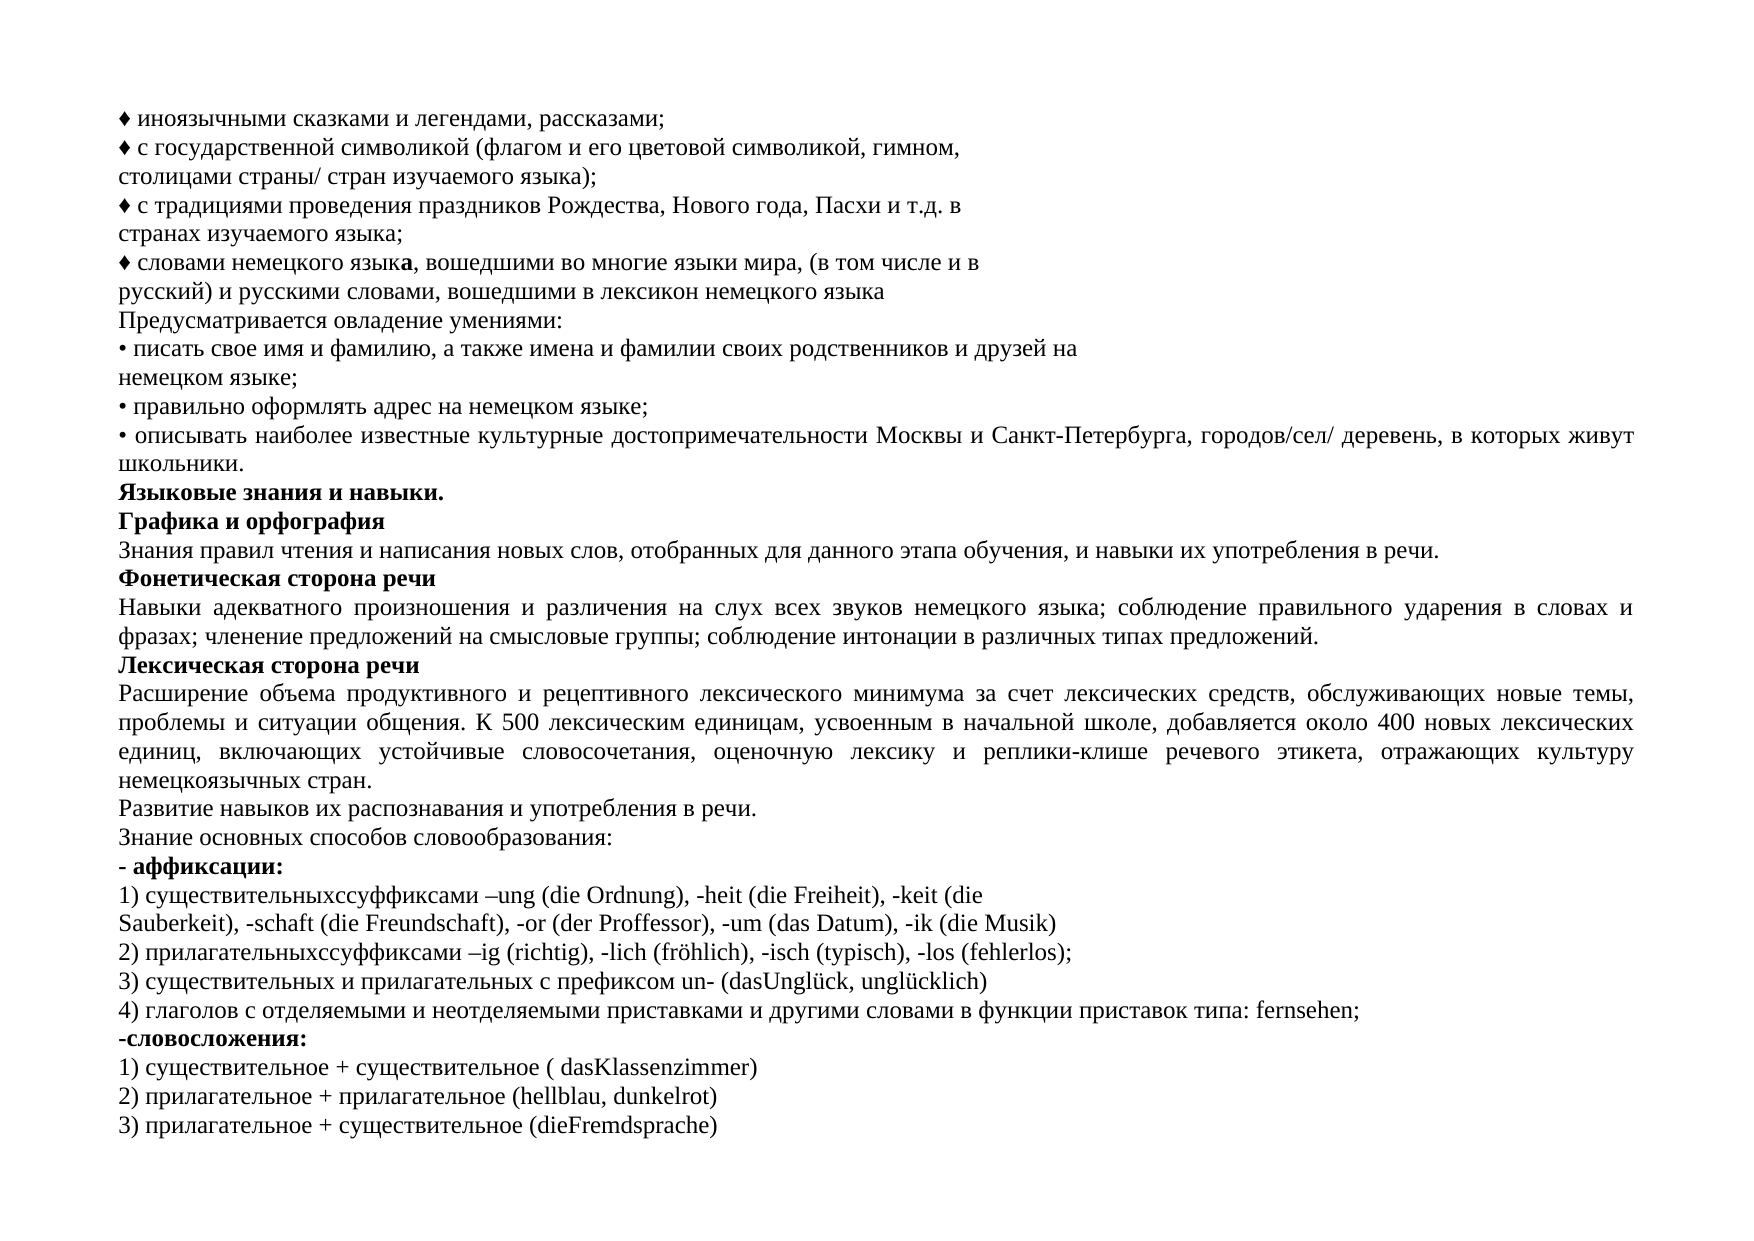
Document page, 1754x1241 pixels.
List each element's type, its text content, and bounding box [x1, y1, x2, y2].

text русский) и русскими словами, вошедшими в лексикон немецкого языка [118, 276, 1636, 305]
text Sauberkeit), -schaft (die Freundschaft), -or (der Proffessor), -um (das Datum), -ik (die Musik) [118, 908, 1636, 937]
text 2) прилагательныхссуффиксами –ig (richtig), -lich (fröhlich), -isch (typisch), -los (fehlerlos); [118, 937, 1636, 966]
text Развитие навыков их распознавания и употребления в речи. [118, 793, 1636, 822]
text Предусматривается овладение умениями: [118, 305, 1636, 333]
text Навыки адекватного произношения и различения на слух всех звуков немецкого языка; соблюдение правильного ударения в словах и фразах; членение предложений на смысловые группы; соблюдение интонации в различных типах предложений. [118, 592, 1636, 650]
text 3) прилагательное + существительное (dieFremdsprache) [118, 1110, 1636, 1138]
text 4) глаголов с отделяемыми и неотделяемыми приставками и другими словами в функции приставок типа: fernsehen; [118, 995, 1636, 1023]
text 3) существительных и прилагательных с префиксом un- (dasUnglück, unglücklich) [118, 966, 1636, 995]
text ♦ с государственной символикой (флагом и его цветовой символикой, гимном, [118, 132, 1636, 161]
text Знание основных способов словообразования: [118, 822, 1636, 851]
text 2) прилагательное + прилагательное (hellblau, dunkelrot) [118, 1081, 1636, 1110]
text • описывать наиболее известные культурные достопримечательности Москвы и Санкт-Петербурга, городов/сел/ деревень, в которых живут школьники. [118, 420, 1636, 477]
text ♦ с традициями проведения праздников Рождества, Нового года, Пасхи и т.д. в [118, 190, 1636, 218]
text • писать свое имя и фамилию, а также имена и фамилии своих родственников и друзей на [118, 333, 1636, 362]
text столицами страны/ стран изучаемого языка); [118, 161, 1636, 190]
text ♦ словами немецкого языка, вошедшими во многие языки мира, (в том числе и в [118, 247, 1636, 276]
text Фонетическая сторона речи [118, 563, 1636, 592]
text 1) существительныхссуффиксами –ung (die Ordnung), -heit (die Freiheit), -keit (die [118, 880, 1636, 908]
text • правильно оформлять адрес на немецком языке; [118, 391, 1636, 420]
text Графика и орфография [118, 506, 1636, 535]
text 1) существительное + существительное ( dasKlassenzimmer) [118, 1052, 1636, 1081]
text Расширение объема продуктивного и рецептивного лексического минимума за счет лексических средств, обслуживающих новые темы, проблемы и ситуации общения. К 500 лексическим единицам, усвоенным в начальной школе, добавляется около 400 новых лексических единиц, включающих устойчивые словосочетания, оценочную лексику и реплики-клише речевого этикета, отражающих культуру немецкоязычных стран. [118, 678, 1636, 793]
text Языковые знания и навыки. [118, 477, 1636, 506]
text странах изучаемого языка; [118, 218, 1636, 247]
text - аффиксации: [118, 851, 1636, 880]
text -словосложения: [118, 1023, 1636, 1052]
text ♦ иноязычными сказками и легендами, рассказами; [118, 103, 1636, 132]
text немецком языке; [118, 362, 1636, 391]
text Лексическая сторона речи [118, 650, 1636, 678]
text Знания правил чтения и написания новых слов, отобранных для данного этапа обучения, и навыки их употребления в речи. [118, 535, 1636, 563]
